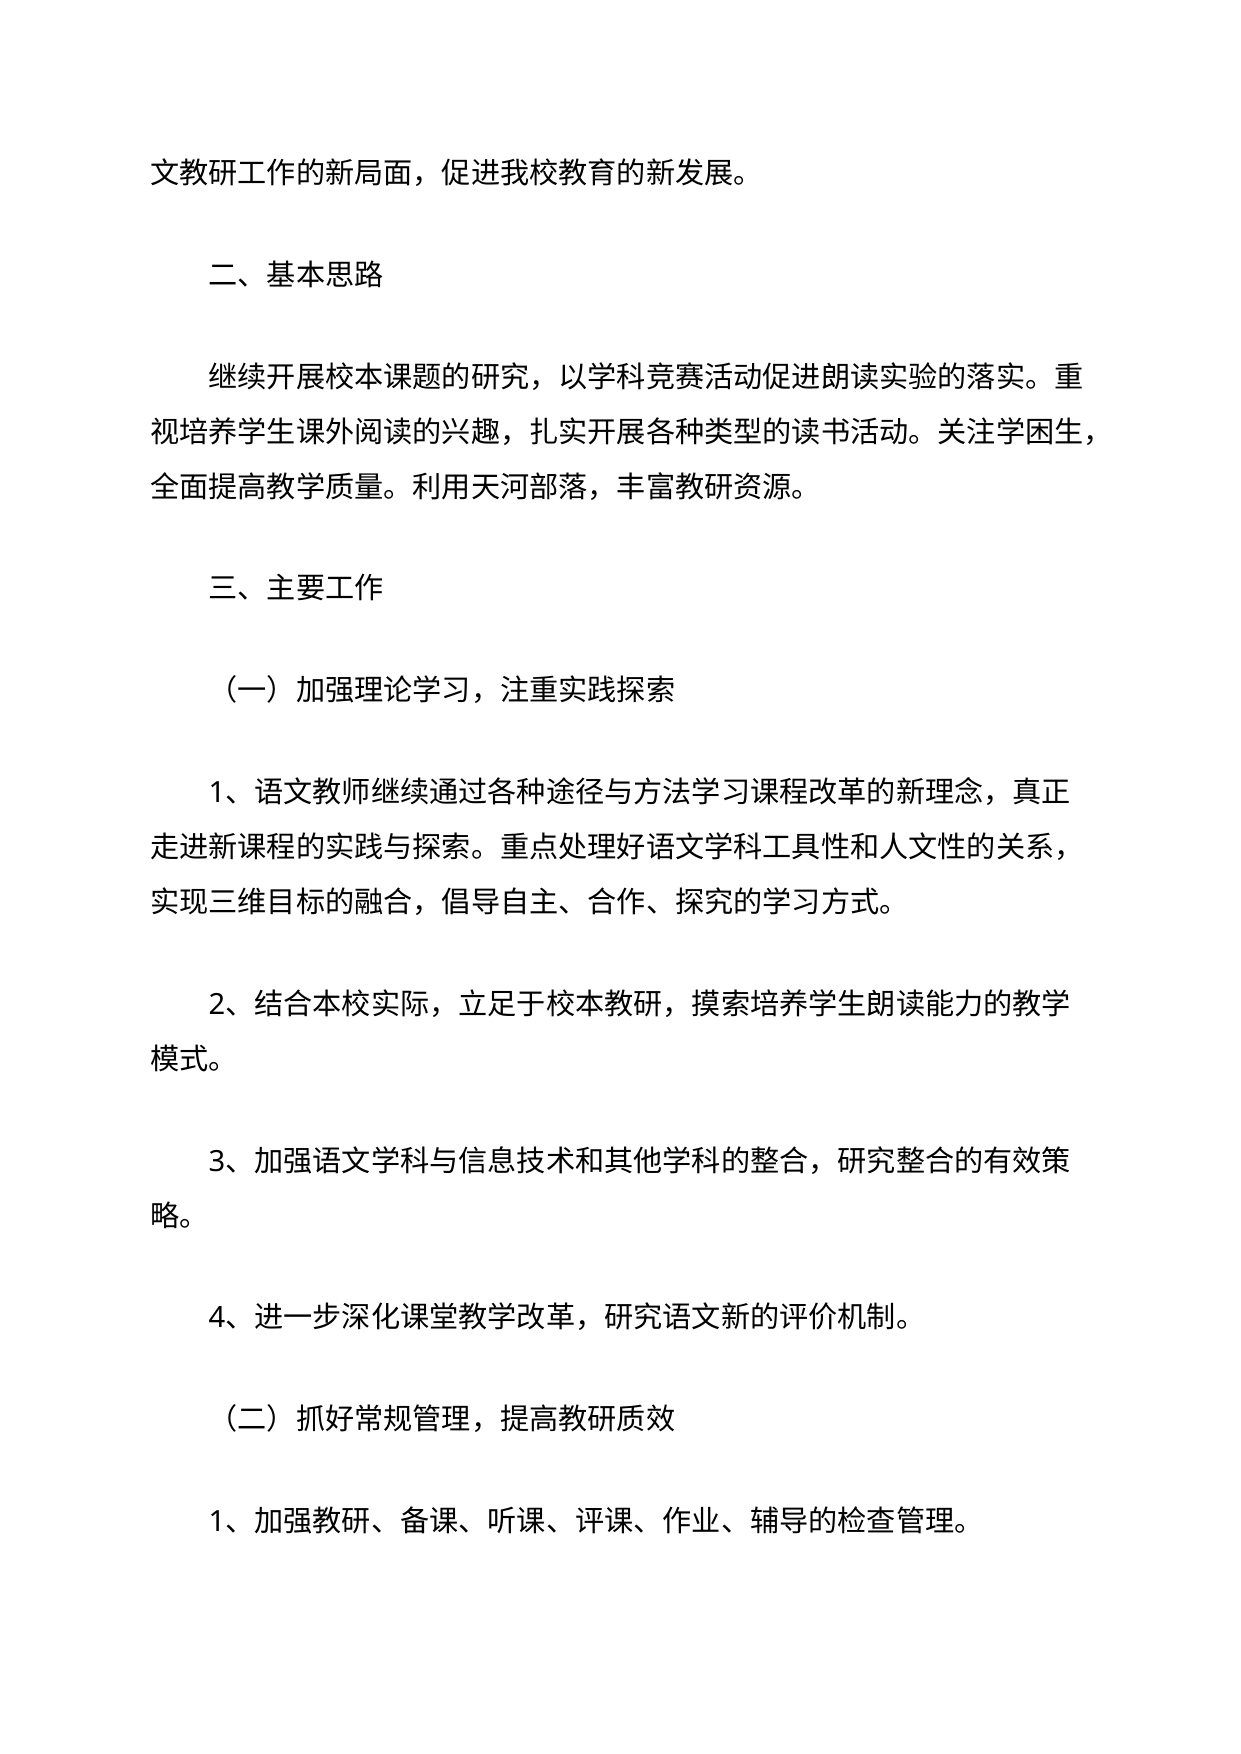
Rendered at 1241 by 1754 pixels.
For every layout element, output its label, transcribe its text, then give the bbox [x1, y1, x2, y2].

text 1、语文教师继续通过各种途径与方法学习课程改革的新理念，真正走进新课程的实践与探索。重点处理好语文学科工具性和人文性的关系，实现三维目标的融合，倡导自主、合作、探究的学习方式。 [150, 769, 1090, 921]
text （一）加强理论学习，注重实践探索 [150, 667, 1090, 709]
text 1、加强教研、备课、听课、评课、作业、辅导的检查管理。 [150, 1498, 1090, 1540]
text 二、基本思路 [150, 252, 1090, 294]
text 4、进一步深化课堂教学改革，研究语文新的评价机制。 [150, 1294, 1090, 1336]
text 3、加强语文学科与信息技术和其他学科的整合，研究整合的有效策略。 [150, 1137, 1090, 1234]
text （二）抓好常规管理，提高教研质效 [150, 1396, 1090, 1438]
text 三、主要工作 [150, 565, 1090, 607]
text 2、结合本校实际，立足于校本教研，摸索培养学生朗读能力的教学模式。 [150, 980, 1090, 1078]
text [150, 150, 1090, 192]
text 继续开展校本课题的研究，以学科竞赛活动促进朗读实验的落实。重视培养学生课外阅读的兴趣，扎实开展各种类型的读书活动。关注学困生，全面提高教学质量。利用天河部落，丰富教研资源。 [150, 353, 1090, 506]
